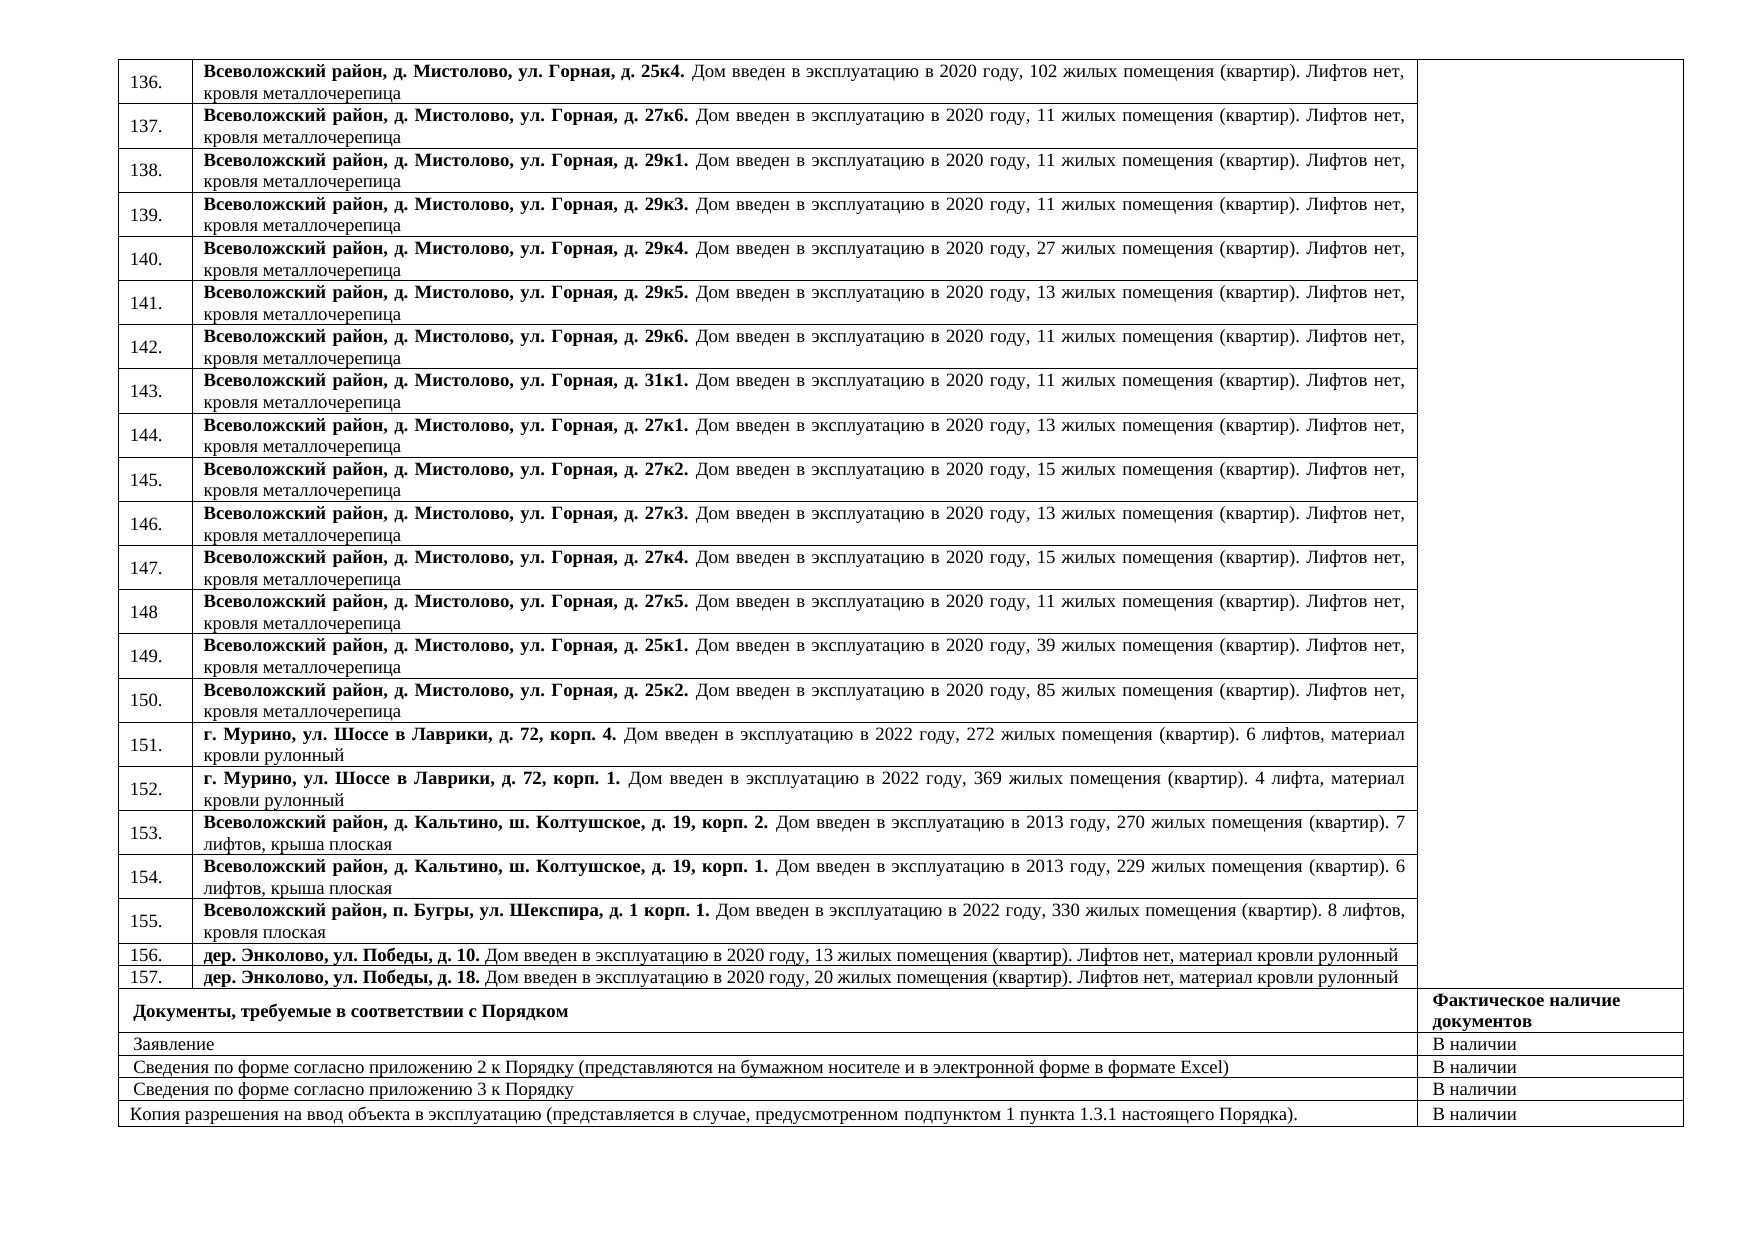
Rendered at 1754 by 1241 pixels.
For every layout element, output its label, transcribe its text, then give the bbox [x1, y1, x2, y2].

table_cell 150. [119, 679, 192, 722]
table_cell 157. [119, 966, 192, 988]
table_cell Всеволожский район, д. Мистолово, ул. Горная, д. 27к2. Дом введен в эксплуатацию в 2020 году, 15 жилых помещения (квартир). Лифтов нет, кровля металлочерепица [193, 458, 1417, 501]
table_cell 140. [119, 237, 192, 280]
table_cell Всеволожский район, п. Бугры, ул. Шекспира, д. 1 корп. 1. Дом введен в эксплуатацию в 2022 году, 330 жилых помещения (квартир). 8 лифтов, кровля плоская [193, 899, 1417, 942]
table_cell Заявление [119, 1033, 1417, 1054]
table_cell В наличии [1418, 1078, 1683, 1100]
table_cell Всеволожский район, д. Мистолово, ул. Горная, д. 27к1. Дом введен в эксплуатацию в 2020 году, 13 жилых помещения (квартир). Лифтов нет, кровля металлочерепица [193, 414, 1417, 457]
table_cell 156. [119, 944, 192, 965]
table_cell 146. [119, 502, 192, 545]
table_cell 152. [119, 767, 192, 810]
table_cell В наличии [1418, 1101, 1683, 1126]
table_cell В наличии [1418, 1033, 1683, 1054]
table_cell 155. [119, 899, 192, 942]
table_cell 137. [119, 104, 192, 147]
table_cell Всеволожский район, д. Кальтино, ш. Колтушское, д. 19, корп. 1. Дом введен в эксплуатацию в 2013 году, 229 жилых помещения (квартир). 6 лифтов, крыша плоская [193, 855, 1417, 898]
table_cell Всеволожский район, д. Мистолово, ул. Горная, д. 25к1. Дом введен в эксплуатацию в 2020 году, 39 жилых помещения (квартир). Лифтов нет, кровля металлочерепица [193, 634, 1417, 677]
table_cell Всеволожский район, д. Мистолово, ул. Горная, д. 29к1. Дом введен в эксплуатацию в 2020 году, 11 жилых помещения (квартир). Лифтов нет, кровля металлочерепица [193, 149, 1417, 192]
table_cell 138. [119, 149, 192, 192]
table_cell Сведения по форме согласно приложению 3 к Порядку [119, 1078, 1417, 1100]
table_cell 153. [119, 811, 192, 854]
table_cell 141. [119, 281, 192, 324]
table_cell Всеволожский район, д. Кальтино, ш. Колтушское, д. 19, корп. 2. Дом введен в эксплуатацию в 2013 году, 270 жилых помещения (квартир). 7 лифтов, крыша плоская [193, 811, 1417, 854]
table_cell 136. [119, 60, 192, 103]
table_cell 154. [119, 855, 192, 898]
table_cell Фактическое наличие документов [1418, 989, 1683, 1032]
table_cell Всеволожский район, д. Мистолово, ул. Горная, д. 27к4. Дом введен в эксплуатацию в 2020 году, 15 жилых помещения (квартир). Лифтов нет, кровля металлочерепица [193, 546, 1417, 589]
table_cell В наличии [1418, 1056, 1683, 1077]
table_cell г. Мурино, ул. Шоссе в Лаврики, д. 72, корп. 4. Дом введен в эксплуатацию в 2022 году, 272 жилых помещения (квартир). 6 лифтов, материал кровли рулонный [193, 723, 1417, 766]
table_cell Всеволожский район, д. Мистолово, ул. Горная, д. 29к6. Дом введен в эксплуатацию в 2020 году, 11 жилых помещения (квартир). Лифтов нет, кровля металлочерепица [193, 325, 1417, 368]
table_cell дер. Энколово, ул. Победы, д. 18. Дом введен в эксплуатацию в 2020 году, 20 жилых помещения (квартир). Лифтов нет, материал кровли рулонный [193, 966, 1417, 988]
table_cell Всеволожский район, д. Мистолово, ул. Горная, д. 25к4. Дом введен в эксплуатацию в 2020 году, 102 жилых помещения (квартир). Лифтов нет, кровля металлочерепица [193, 60, 1417, 103]
table_cell 148 [119, 590, 192, 633]
table_cell Всеволожский район, д. Мистолово, ул. Горная, д. 27к5. Дом введен в эксплуатацию в 2020 году, 11 жилых помещения (квартир). Лифтов нет, кровля металлочерепица [193, 590, 1417, 633]
table_cell Всеволожский район, д. Мистолово, ул. Горная, д. 29к4. Дом введен в эксплуатацию в 2020 году, 27 жилых помещения (квартир). Лифтов нет, кровля металлочерепица [193, 237, 1417, 280]
table_cell 151. [119, 723, 192, 766]
table_cell 142. [119, 325, 192, 368]
table_cell 143. [119, 369, 192, 412]
table_cell 144. [119, 414, 192, 457]
table_cell 149. [119, 634, 192, 677]
table_cell г. Мурино, ул. Шоссе в Лаврики, д. 72, корп. 1. Дом введен в эксплуатацию в 2022 году, 369 жилых помещения (квартир). 4 лифта, материал кровли рулонный [193, 767, 1417, 810]
table_cell Документы, требуемые в соответствии с Порядком [119, 989, 1417, 1032]
table_cell Всеволожский район, д. Мистолово, ул. Горная, д. 27к3. Дом введен в эксплуатацию в 2020 году, 13 жилых помещения (квартир). Лифтов нет, кровля металлочерепица [193, 502, 1417, 545]
table_cell Всеволожский район, д. Мистолово, ул. Горная, д. 31к1. Дом введен в эксплуатацию в 2020 году, 11 жилых помещения (квартир). Лифтов нет, кровля металлочерепица [193, 369, 1417, 412]
table_cell Всеволожский район, д. Мистолово, ул. Горная, д. 27к6. Дом введен в эксплуатацию в 2020 году, 11 жилых помещения (квартир). Лифтов нет, кровля металлочерепица [193, 104, 1417, 147]
table_cell Всеволожский район, д. Мистолово, ул. Горная, д. 29к5. Дом введен в эксплуатацию в 2020 году, 13 жилых помещения (квартир). Лифтов нет, кровля металлочерепица [193, 281, 1417, 324]
table_cell Сведения по форме согласно приложению 2 к Порядку (представляются на бумажном носителе и в электронной форме в формате Excel) [119, 1056, 1417, 1077]
table_cell Копия разрешения на ввод объекта в эксплуатацию (представляется в случае, предусмотренном подпунктом 1 пункта 1.3.1 настоящего Порядка). [119, 1101, 1417, 1126]
table_cell 145. [119, 458, 192, 501]
table_cell 139. [119, 193, 192, 236]
table_cell Всеволожский район, д. Мистолово, ул. Горная, д. 25к2. Дом введен в эксплуатацию в 2020 году, 85 жилых помещения (квартир). Лифтов нет, кровля металлочерепица [193, 679, 1417, 722]
table_cell 147. [119, 546, 192, 589]
table_cell Всеволожский район, д. Мистолово, ул. Горная, д. 29к3. Дом введен в эксплуатацию в 2020 году, 11 жилых помещения (квартир). Лифтов нет, кровля металлочерепица [193, 193, 1417, 236]
table_cell дер. Энколово, ул. Победы, д. 10. Дом введен в эксплуатацию в 2020 году, 13 жилых помещения (квартир). Лифтов нет, материал кровли рулонный [193, 944, 1417, 965]
